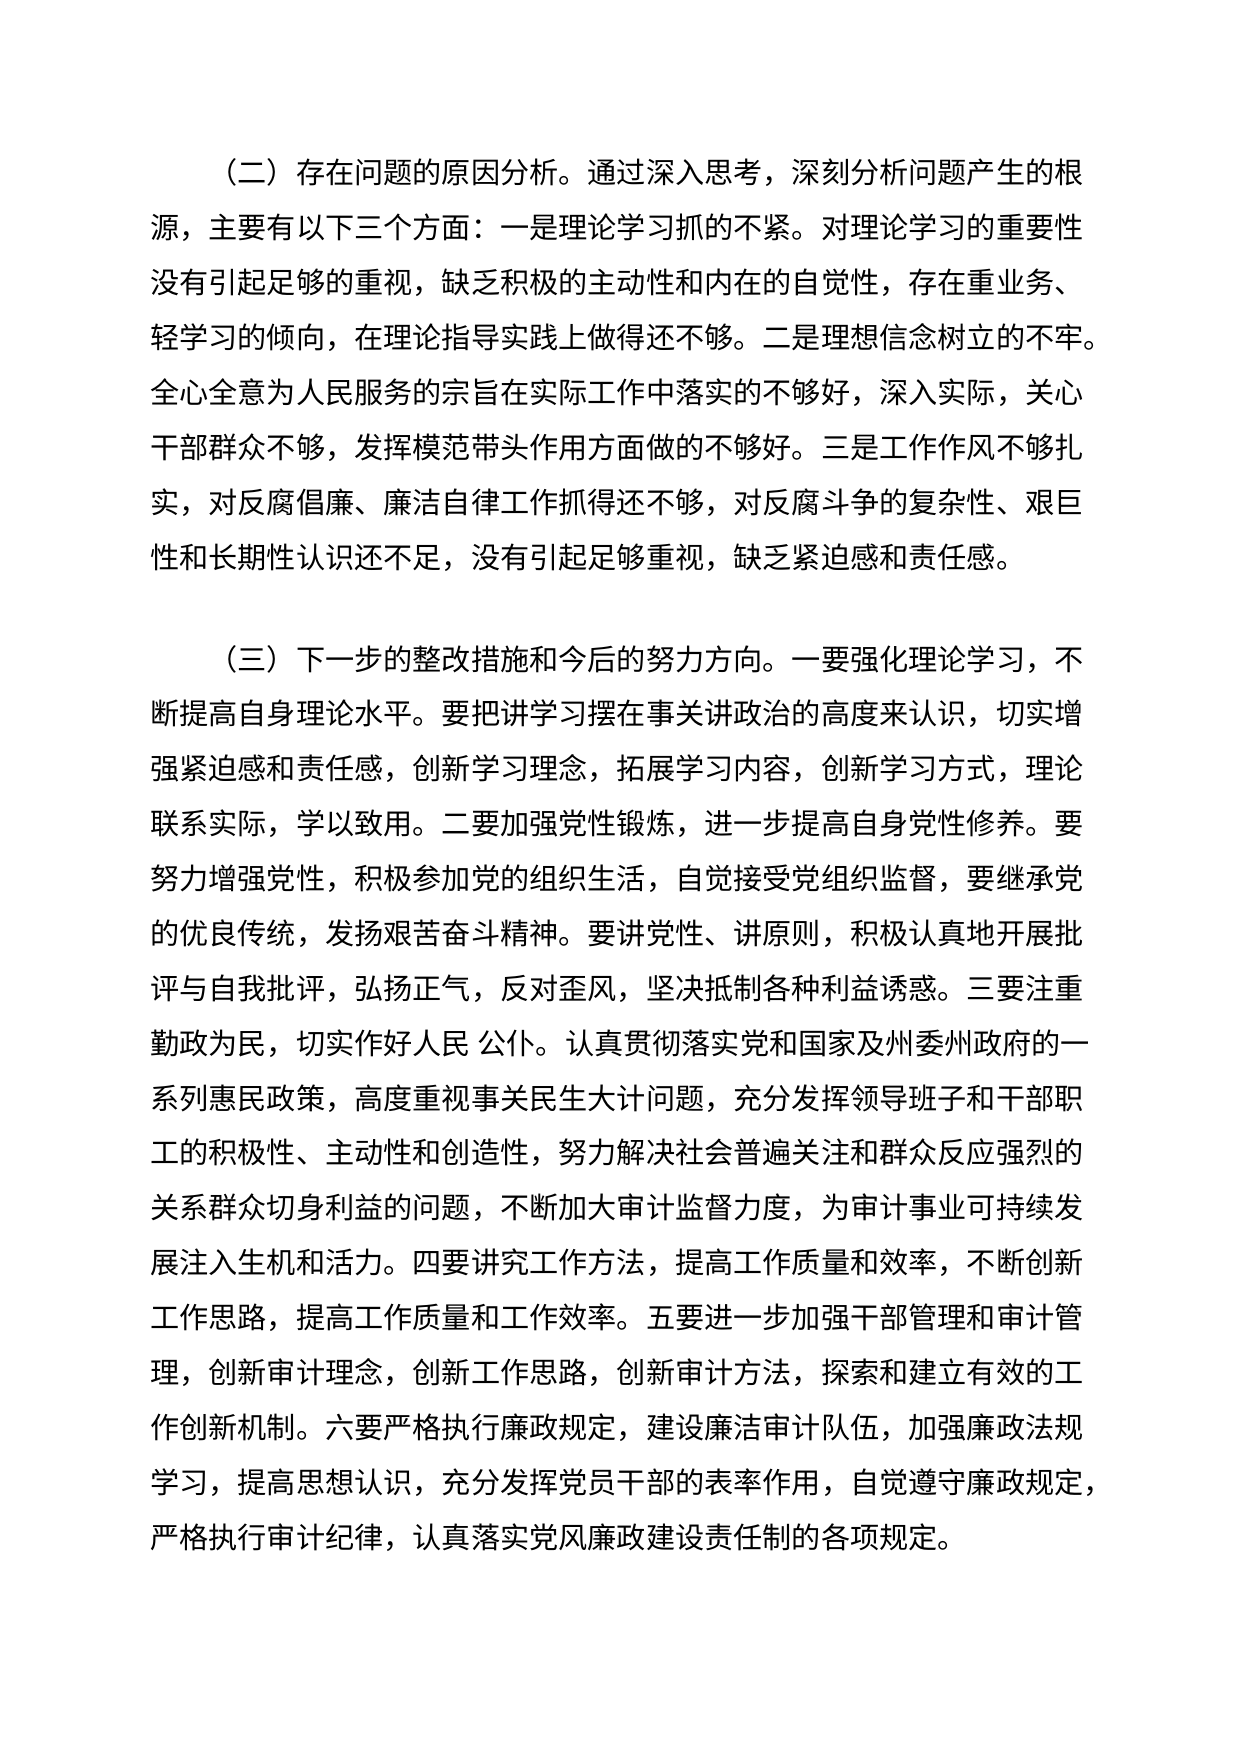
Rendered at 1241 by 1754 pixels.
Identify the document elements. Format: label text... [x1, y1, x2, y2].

text （二）存在问题的原因分析。通过深入思考，深刻分析问题产生的根源，主要有以下三个方面：一是理论学习抓的不紧。对理论学习的重要性没有引起足够的重视，缺乏积极的主动性和内在的自觉性，存在重业务、轻学习的倾向，在理论指导实践上做得还不够。二是理想信念树立的不牢。全心全意为人民服务的宗旨在实际工作中落实的不够好，深入实际，关心干部群众不够，发挥模范带头作用方面做的不够好。三是工作作风不够扎实，对反腐倡廉、廉洁自律工作抓得还不够，对反腐斗争的复杂性、艰巨性和长期性认识还不足，没有引起足够重视，缺乏紧迫感和责任感。 [150, 150, 1090, 577]
text （三）下一步的整改措施和今后的努力方向。一要强化理论学习，不断提高自身理论水平。要把讲学习摆在事关讲政治的高度来认识，切实增强紧迫感和责任感，创新学习理念，拓展学习内容，创新学习方式，理论联系实际，学以致用。二要加强党性锻炼，进一步提高自身党性修养。要努力增强党性，积极参加党的组织生活，自觉接受党组织监督，要继承党的优良传统，发扬艰苦奋斗精神。要讲党性、讲原则，积极认真地开展批评与自我批评，弘扬正气，反对歪风，坚决抵制各种利益诱惑。三要注重勤政为民，切实作好人民 公仆。认真贯彻落实党和国家及州委州政府的一系列惠民政策，高度重视事关民生大计问题，充分发挥领导班子和干部职工的积极性、主动性和创造性，努力解决社会普遍关注和群众反应强烈的关系群众切身利益的问题，不断加大审计监督力度，为审计事业可持续发展注入生机和活力。四要讲究工作方法，提高工作质量和效率，不断创新工作思路，提高工作质量和工作效率。五要进一步加强干部管理和审计管理，创新审计理念，创新工作思路，创新审计方法，探索和建立有效的工作创新机制。六要严格执行廉政规定，建设廉洁审计队伍，加强廉政法规学习，提高思想认识，充分发挥党员干部的表率作用，自觉遵守廉政规定，严格执行审计纪律，认真落实党风廉政建设责任制的各项规定。 [150, 636, 1090, 1557]
